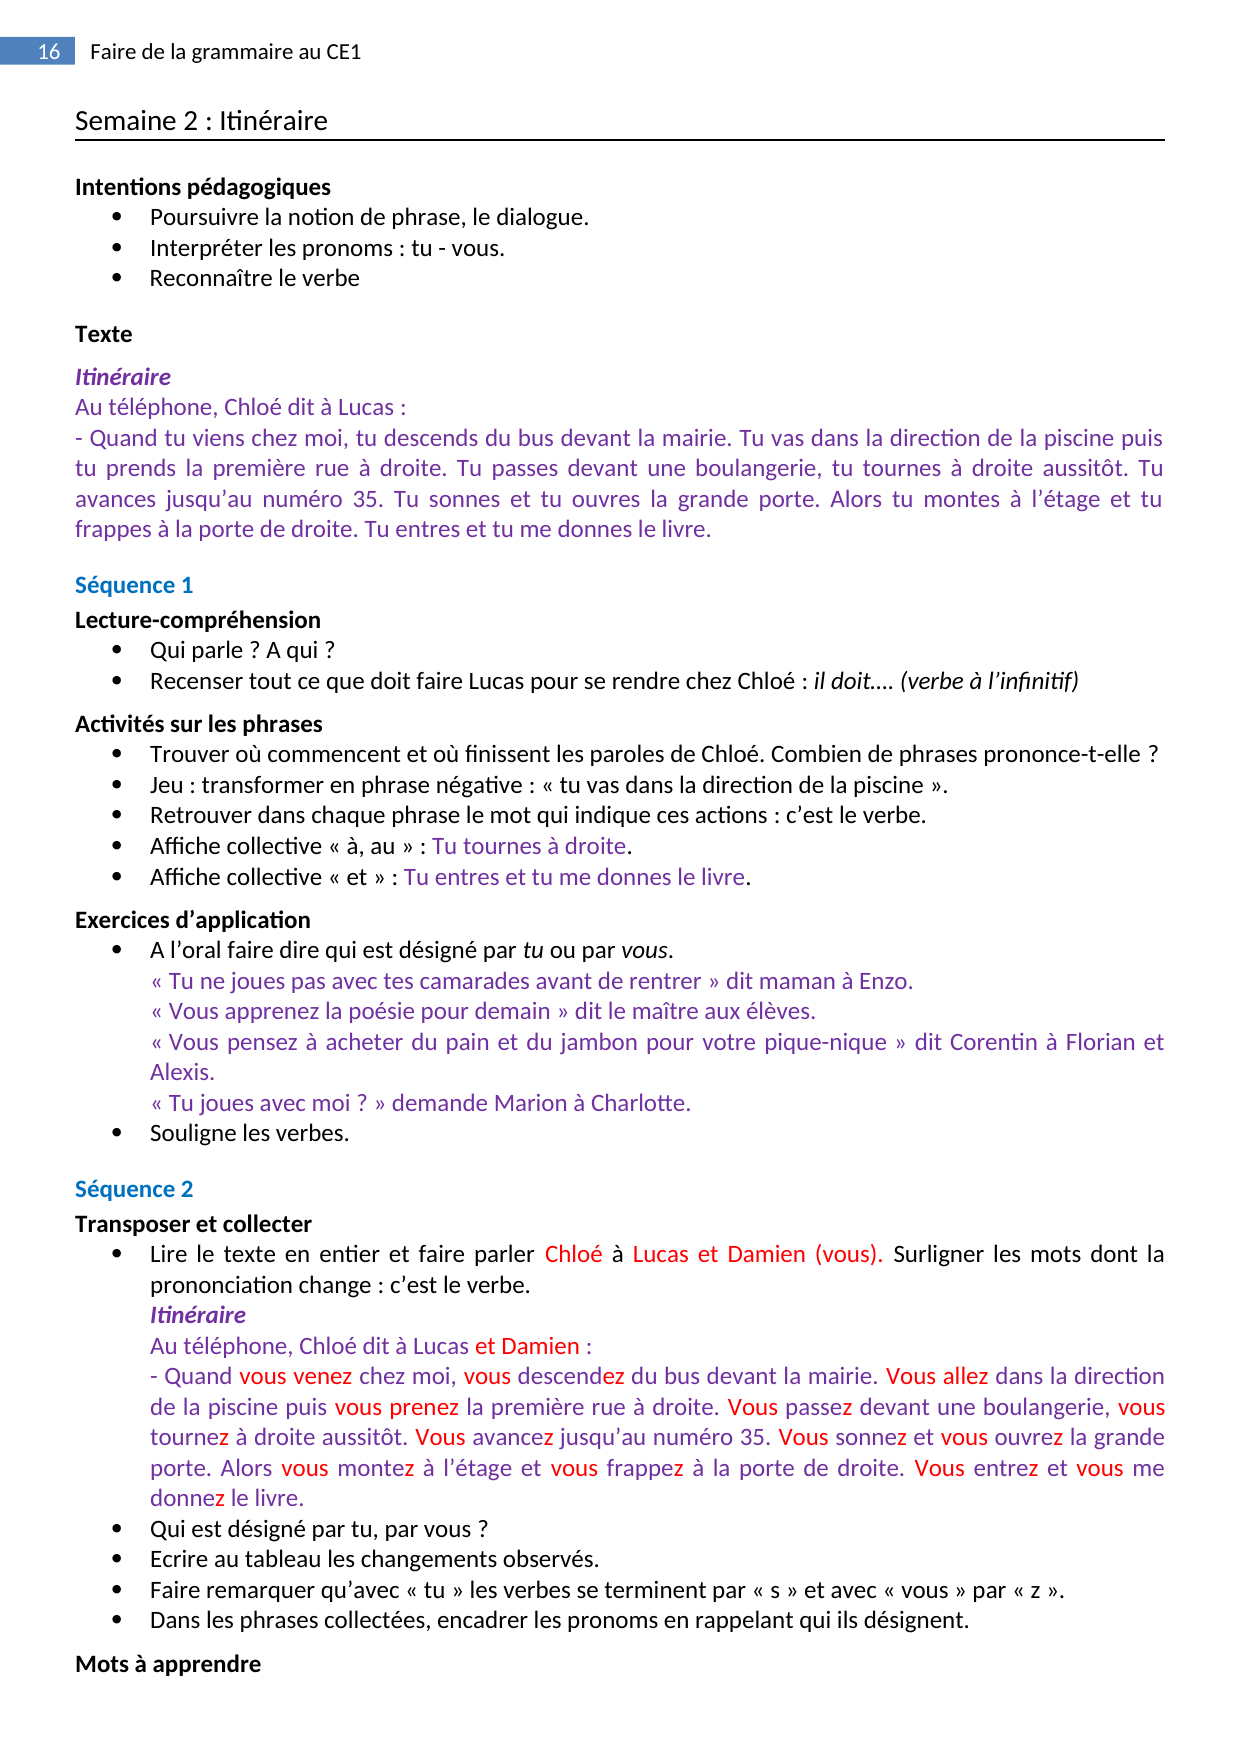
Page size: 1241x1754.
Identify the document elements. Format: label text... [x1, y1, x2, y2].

text Lecture-compréhension [75, 604, 1165, 634]
text Mots à apprendre [75, 1648, 1165, 1678]
text Exercices d’application [75, 904, 1165, 934]
text Semaine 2 : Itinéraire [75, 102, 1165, 139]
list Recenser tout ce que doit faire Lucas pour se rendre chez Chloé : il doit…. (verbe à l’infinitif) [112, 665, 1165, 696]
text Intentions pédagogiques [75, 171, 1165, 201]
text Texte [75, 318, 1165, 348]
list Ecrire au tableau les changements observés. [112, 1544, 1165, 1574]
list Faire remarquer qu’avec « tu » les verbes se terminent par « s » et avec « vous » par « z ». [112, 1574, 1165, 1605]
list Qui est désigné par tu, par vous ? [112, 1513, 1165, 1544]
list « Vous pensez à acheter du pain et du jambon pour votre pique-nique » dit Corentin à Florian et Alexis. [150, 1026, 1165, 1087]
text Au téléphone, Chloé dit à Lucas : [75, 391, 1165, 422]
list Jeu : transformer en phrase négative : « tu vas dans la direction de la piscine ». [112, 769, 1165, 800]
list Affiche collective « et » : Tu entres et tu me donnes le livre. [112, 861, 1165, 891]
list Poursuivre la notion de phrase, le dialogue. [112, 201, 1165, 232]
text - Quand tu viens chez moi, tu descends du bus devant la mairie. Tu vas dans la direction de la piscine puis tu prends la première rue à droite. Tu passes devant une boulangerie, tu tournes à droite aussitôt. Tu avances jusqu’au numéro 35. Tu sonnes et tu ouvres la grande porte. Alors tu montes à l’étage et tu frappes à la porte de droite. Tu entres et tu me donnes le livre. [75, 422, 1165, 544]
text Itinéraire [75, 361, 1165, 391]
list Trouver où commencent et où finissent les paroles de Chloé. Combien de phrases prononce-t-elle ? [112, 739, 1165, 769]
list Qui parle ? A qui ? [112, 634, 1165, 665]
list A l’oral faire dire qui est désigné par tu ou par vous. [112, 934, 1165, 965]
list Souligne les verbes. [112, 1117, 1165, 1148]
list Dans les phrases collectées, encadrer les pronoms en rappelant qui ils désignent. [112, 1605, 1165, 1635]
list « Tu ne joues pas avec tes camarades avant de rentrer » dit maman à Enzo. [150, 965, 1165, 995]
list Interpréter les pronoms : tu - vous. [112, 232, 1165, 262]
list Retrouver dans chaque phrase le mot qui indique ces actions : c’est le verbe. [112, 800, 1165, 830]
text Séquence 2 [75, 1173, 1165, 1203]
list « Vous apprenez la poésie pour demain » dit le maître aux élèves. [150, 995, 1165, 1026]
list Reconnaître le verbe [112, 262, 1165, 293]
text Activités sur les phrases [75, 708, 1165, 739]
list « Tu joues avec moi ? » demande Marion à Charlotte. [150, 1087, 1165, 1117]
list Affiche collective « à, au » : Tu tournes à droite. [112, 830, 1165, 861]
text Transposer et collecter [75, 1208, 1165, 1238]
list Lire le texte en entier et faire parler Chloé à Lucas et Damien (vous). Surligner les mots dont la prononciation change : c’est le verbe. [112, 1238, 1165, 1299]
list Itinéraire [150, 1299, 1165, 1330]
list - Quand vous venez chez moi, vous descendez du bus devant la mairie. Vous allez dans la direction de la piscine puis vous prenez la première rue à droite. Vous passez devant une boulangerie, vous tournez à droite aussitôt. Vous avancez jusqu’au numéro 35. Vous sonnez et vous ouvrez la grande porte. Alors vous montez à l’étage et vous frappez à la porte de droite. Vous entrez et vous me donnez le livre. [150, 1361, 1165, 1513]
text Séquence 1 [75, 569, 1165, 599]
list Au téléphone, Chloé dit à Lucas et Damien : [150, 1330, 1165, 1361]
